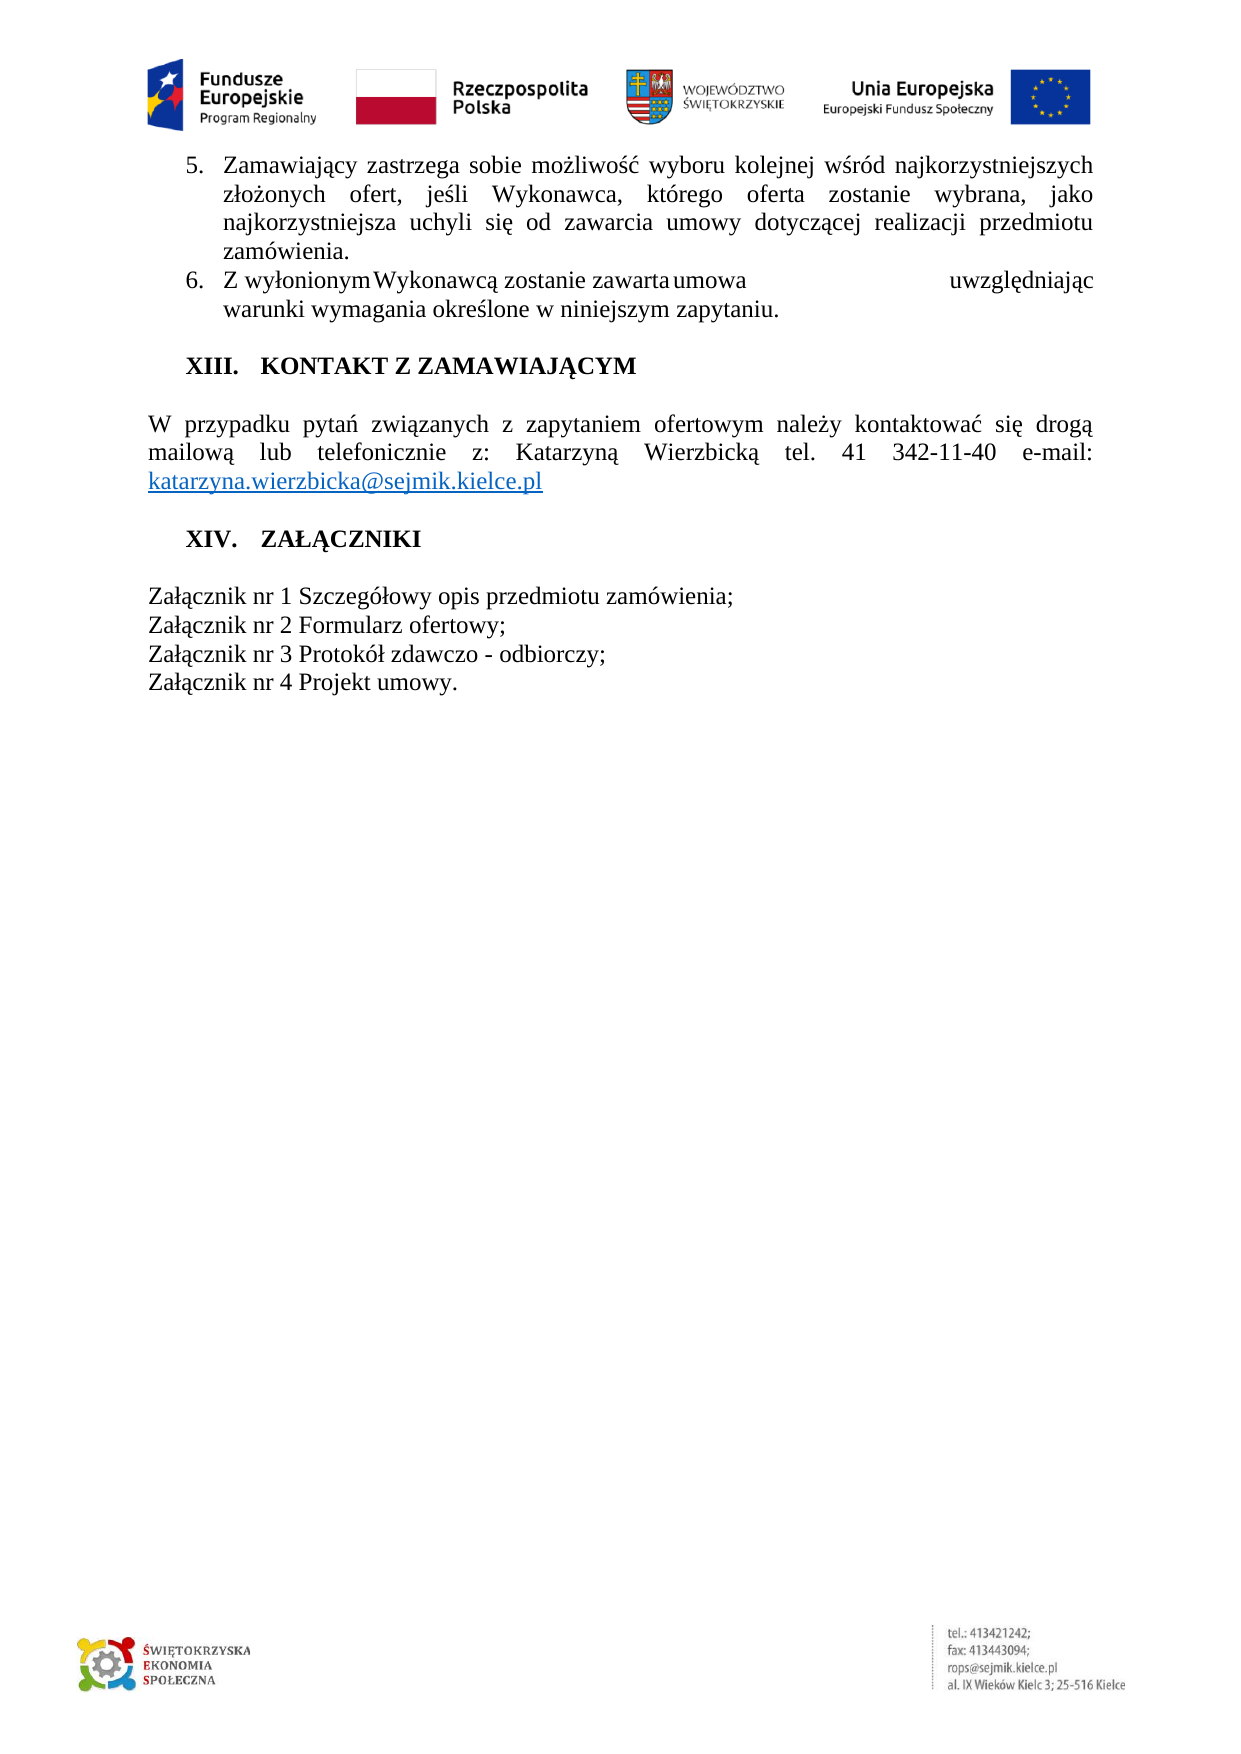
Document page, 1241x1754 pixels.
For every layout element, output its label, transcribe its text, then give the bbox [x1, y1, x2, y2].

list Zamawiający zastrzega sobie możliwość wyboru kolejnej wśród najkorzystniejszych złożonych ofert, jeśli Wykonawca, którego oferta zostanie wybrana, jako najkorzystniejsza uchyli się od zawarcia umowy dotyczącej realizacji przedmiotu zamówienia. [185, 150, 1094, 265]
text Załącznik nr 2 Formularz ofertowy; [148, 610, 1094, 639]
text Załącznik nr 1 Szczegółowy opis przedmiotu zamówienia; [148, 581, 1094, 610]
list ZAŁĄCZNIKI [185, 524, 1094, 552]
picture [147, 59, 1091, 131]
list KONTAKT Z ZAMAWIAJĄCYM [185, 351, 1094, 380]
text Załącznik nr 3 Protokół zdawczo - odbiorczy; [148, 639, 1094, 667]
text Załącznik nr 4 Projekt umowy. [148, 667, 1094, 696]
list Z wyłonionym Wykonawcą zostanie zawarta umowa uwzględniając warunki wymagania określone w niniejszym zapytaniu. [185, 265, 1094, 322]
text W przypadku pytań związanych z zapytaniem ofertowym należy kontaktować się drogą mailową lub telefonicznie z: Katarzyną Wierzbicką tel. 41 342-11-40 e-mail: katarzyna.wierzbicka@sejmik.kielce.pl [148, 409, 1094, 495]
picture [76, 1637, 251, 1693]
picture [931, 1625, 1125, 1691]
